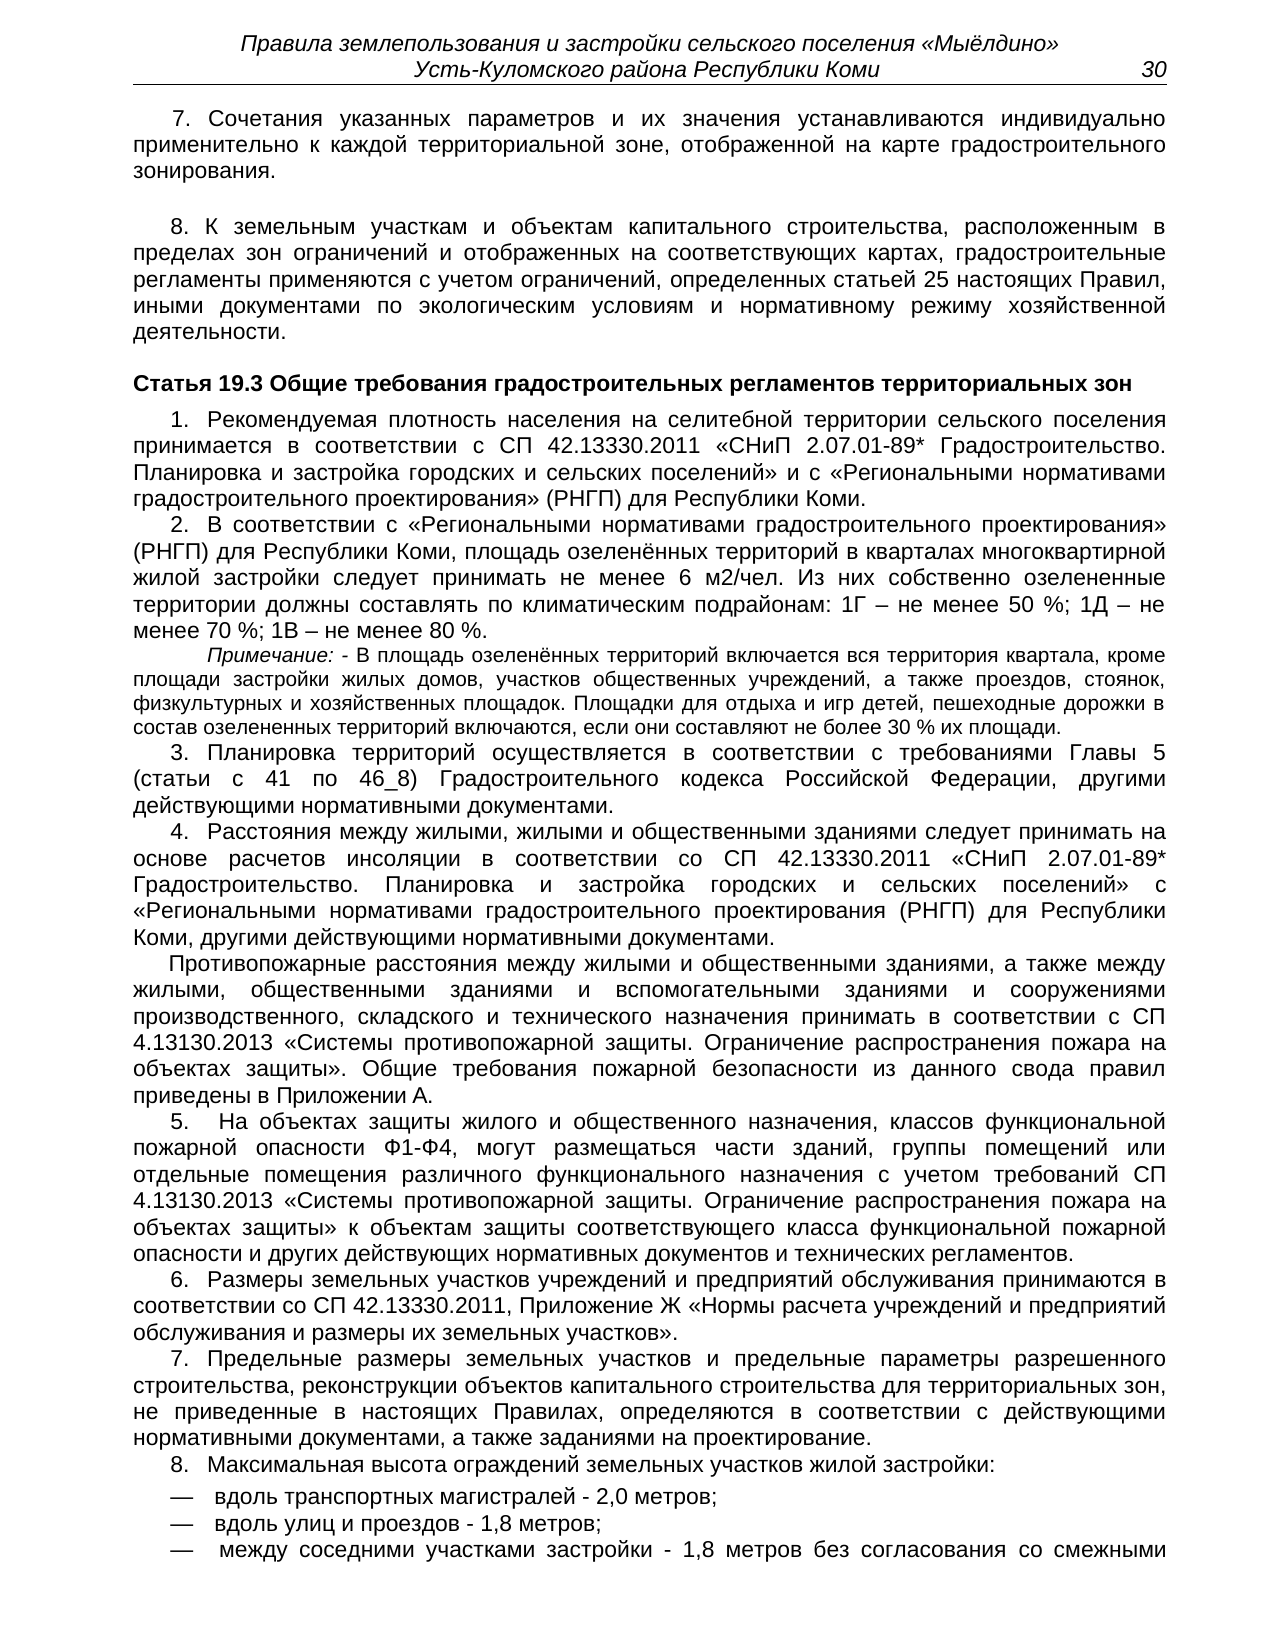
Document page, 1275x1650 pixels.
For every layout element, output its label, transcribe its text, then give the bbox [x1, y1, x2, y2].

list Максимальная высота ограждений земельных участков жилой застройки: [133, 1451, 1167, 1477]
subtitle Статья 19.3 Общие требования градостроительных регламентов территориальных зон [133, 369, 1176, 396]
list В соответствии с «Региональными нормативами градостроительного проектирования» (РНГП) для Республики Коми, площадь озеленённых территорий в кварталах многоквартирной жилой застройки следует принимать не менее 6 м2/чел. Из них собственно озелененные территории должны составлять по климатическим подрайонам: 1Г – не менее 50 %; 1Д – не менее 70 %; 1В – не менее 80 %. [133, 511, 1167, 643]
list Расстояния между жилыми, жилыми и общественными зданиями следует принимать на основе расчетов инсоляции в соответствии со СП 42.13330.2011 «СНиП 2.07.01-89* Градостроительство. Планировка и застройка городских и сельских поселений» с «Региональными нормативами градостроительного проектирования (РНГП) для Республики Коми, другими действующими нормативными документами. [133, 818, 1167, 950]
text 8. К земельным участкам и объектам капитального строительства, расположенным в пределах зон ограничений и отображенных на соответствующих картах, градостроительные регламенты применяются с учетом ограничений, определенных статьей 25 настоящих Правил, иными документами по экологическим условиям и нормативному режиму хозяйственной деятельности. [133, 213, 1167, 344]
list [133, 1536, 1167, 1562]
list вдоль улиц и проездов - ; [133, 1509, 1167, 1536]
list вдоль транспортных магистралей - 2,0 метров; [133, 1483, 1167, 1509]
list Размеры земельных участков учреждений и предприятий обслуживания принимаются в соответствии со СП 42.13330.2011, Приложение Ж «Нормы расчета учреждений и предприятий обслуживания и размеры их земельных участков». [133, 1266, 1167, 1345]
list Предельные размеры земельных участков и предельные параметры разрешенного строительства, реконструкции объектов капитального строительства для территориальных зон, не приведенные в настоящих Правилах, определяются в соответствии с действующими нормативными документами, а также заданиями на проектирование. [133, 1345, 1167, 1451]
text 7. Сочетания указанных параметров и их значения устанавливаются индивидуально применительно к каждой территориальной зоне, отображенной на карте градостроительного зонирования. [133, 104, 1167, 184]
text Примечание: - В площадь озеленённых территорий включается вся территория квартала, кроме площади застройки жилых домов, участков общественных учреждений, а также проездов, стоянок, физкультурных и хозяйственных площадок. Площадки для отдыха и игр детей, пешеходные дорожки в состав озелененных территорий включаются, если они составляют не более 30 % их площади. [133, 643, 1167, 739]
list Рекомендуемая плотность населения на селитебной территории сельского поселения принимается в соответствии с СП 42.13330.2011 «СНиП 2.07.01-89* Градостроительство. Планировка и застройка городских и сельских поселений» и с «Региональными нормативами градостроительного проектирования» (РНГП) для Республики Коми. [133, 406, 1167, 511]
list Планировка территорий осуществляется в соответствии с требованиями Главы 5 (статьи с 41 по 46_8) Градостроительного кодекса Российской Федерации, другими действующими нормативными документами. [133, 739, 1167, 818]
list На объектах защиты жилого и общественного назначения, классов функциональной пожарной опасности Ф1-Ф4, могут размещаться части зданий, группы помещений или отдельные помещения различного функционального назначения с учетом требований СП 4.13130.2013 «Системы противопожарной защиты. Ограничение распространения пожара на объектах защиты» к объектам защиты соответствующего класса функциональной пожарной опасности и других действующих нормативных документов и технических регламентов. [133, 1108, 1167, 1266]
text Противопожарные расстояния между жилыми и общественными зданиями, а также между жилыми, общественными зданиями и вспомогательными зданиями и сооружениями производственного, складского и технического назначения принимать в соответствии с СП 4.13130.2013 «Системы противопожарной защиты. Ограничение распространения пожара на объектах защиты». Общие требования пожарной безопасности из данного свода правил приведены в Приложении А. [133, 950, 1167, 1108]
